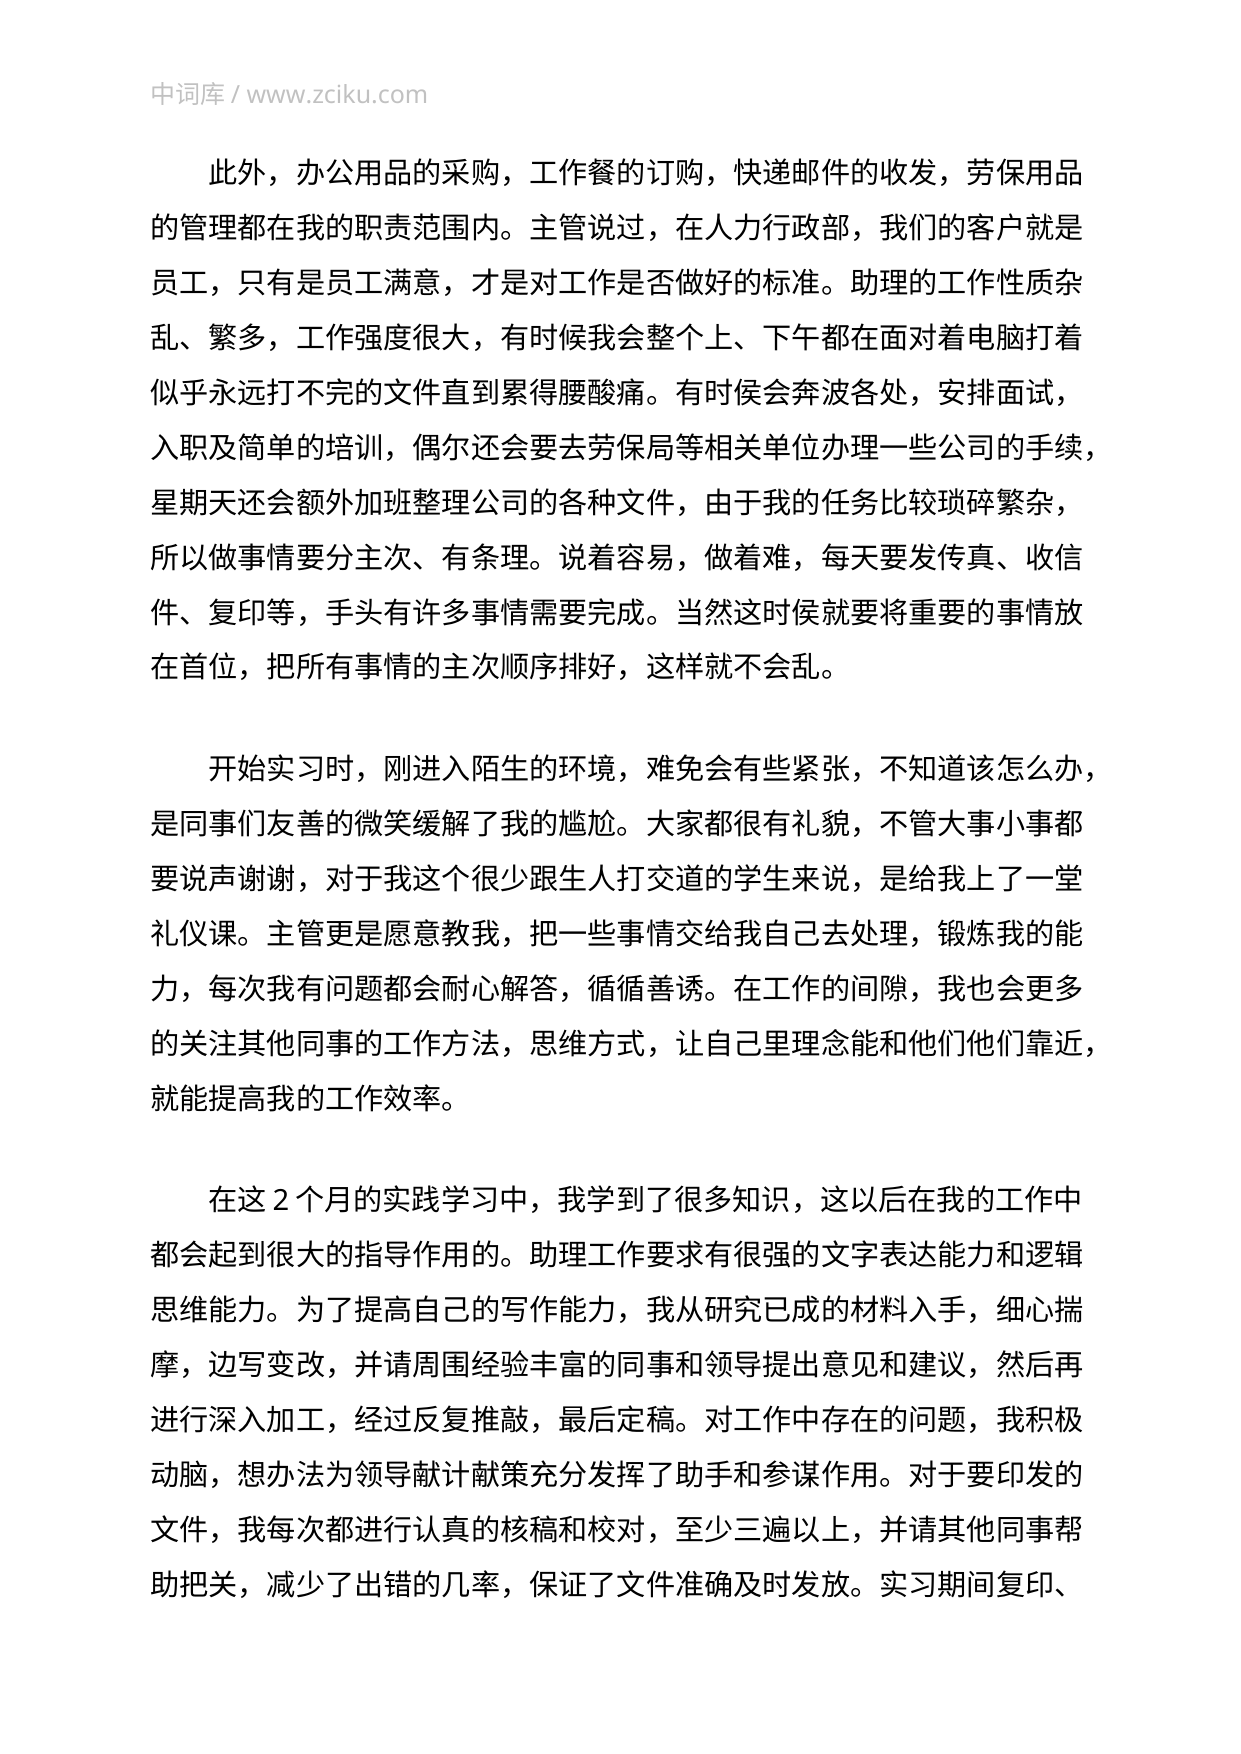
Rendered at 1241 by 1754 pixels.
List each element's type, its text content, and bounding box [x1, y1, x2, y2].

text 开始实习时，刚进入陌生的环境，难免会有些紧张，不知道该怎么办，是同事们友善的微笑缓解了我的尴尬。大家都很有礼貌，不管大事小事都要说声谢谢，对于我这个很少跟生人打交道的学生来说，是给我上了一堂礼仪课。主管更是愿意教我，把一些事情交给我自己去处理，锻炼我的能力，每次我有问题都会耐心解答，循循善诱。在工作的间隙，我也会更多的关注其他同事的工作方法，思维方式，让自己里理念能和他们他们靠近，就能提高我的工作效率。 [150, 746, 1090, 1117]
text 此外，办公用品的采购，工作餐的订购，快递邮件的收发，劳保用品的管理都在我的职责范围内。主管说过，在人力行政部，我们的客户就是员工，只有是员工满意，才是对工作是否做好的标准。助理的工作性质杂乱、繁多，工作强度很大，有时候我会整个上、下午都在面对着电脑打着似乎永远打不完的文件直到累得腰酸痛。有时侯会奔波各处，安排面试，入职及简单的培训，偶尔还会要去劳保局等相关单位办理一些公司的手续，星期天还会额外加班整理公司的各种文件，由于我的任务比较琐碎繁杂，所以做事情要分主次、有条理。说着容易，做着难，每天要发传真、收信件、复印等，手头有许多事情需要完成。当然这时侯就要将重要的事情放在首位，把所有事情的主次顺序排好，这样就不会乱。 [150, 150, 1090, 686]
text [150, 1177, 1090, 1604]
